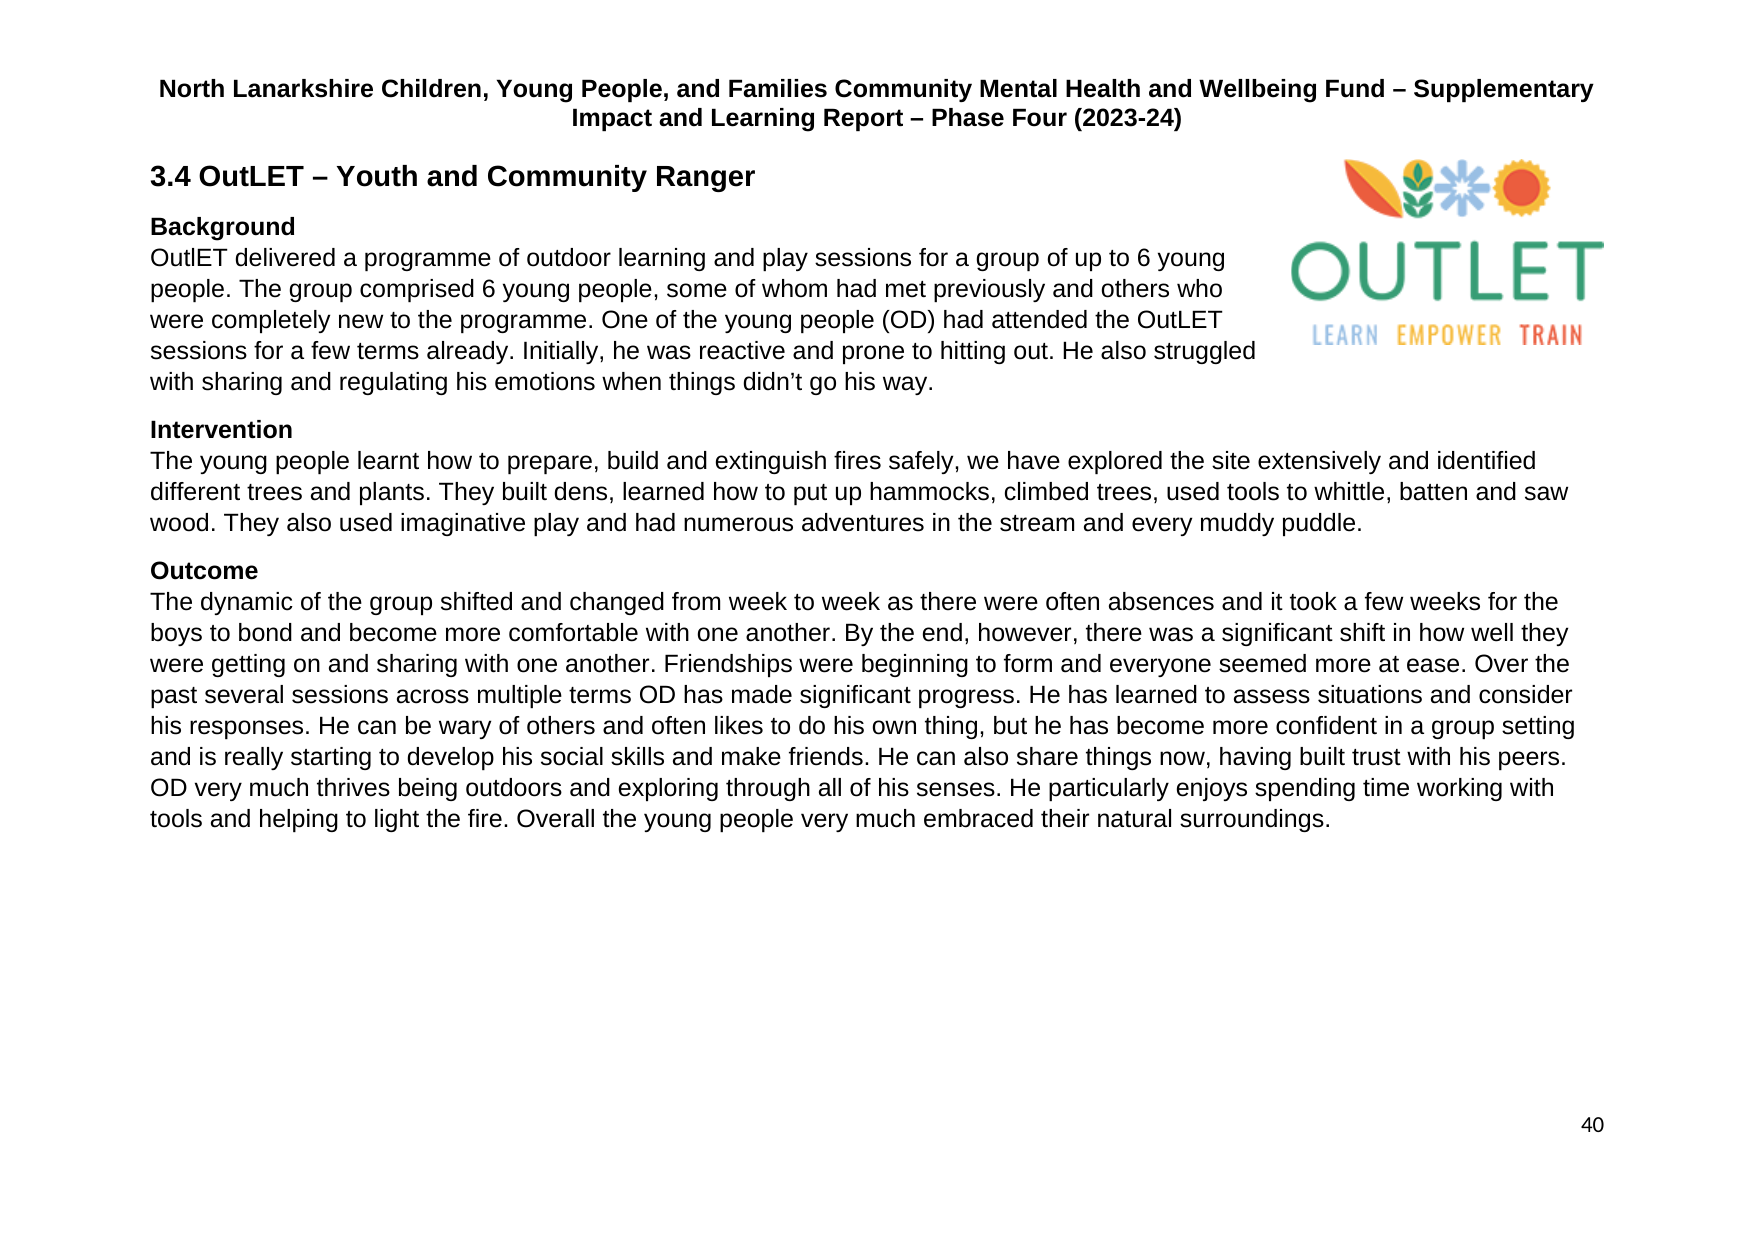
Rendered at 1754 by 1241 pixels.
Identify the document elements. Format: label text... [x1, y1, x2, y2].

text OutlET delivered a programme of outdoor learning and play sessions for a group of up to 6 young people. The group comprised 6 young people, some of whom had met previously and others who were completely new to the programme. One of the young people (OD) had attended the OutLET sessions for a few terms already. Initially, he was reactive and prone to hitting out. He also struggled with sharing and regulating his emotions when things didn’t go his way. [150, 243, 1604, 396]
text Outcome [150, 556, 1604, 584]
text The dynamic of the group shifted and changed from week to week as there were often absences and it took a few weeks for the boys to bond and become more comfortable with one another. By the end, however, there was a significant shift in how well they were getting on and sharing with one another. Friendships were beginning to form and everyone seemed more at ease. Over the past several sessions across multiple terms OD has made significant progress. He has learned to assess situations and consider his responses. He can be wary of others and often likes to do his own thing, but he has become more confident in a group setting and is really starting to develop his social skills and make friends. He can also share things now, having built trust with his peers. [150, 587, 1604, 771]
text Background [150, 212, 1291, 241]
text The young people learnt how to prepare, build and extinguish fires safely, we have explored the site extensively and identified different trees and plants. They built dens, learned how to put up hammocks, climbed trees, used tools to whittle, batten and saw wood. They also used imaginative play and had numerous adventures in the stream and every muddy puddle. [150, 446, 1604, 537]
text Intervention [150, 415, 1604, 444]
text 3.4 OutLET – Youth and Community Ranger [150, 159, 1291, 193]
picture [1291, 159, 1604, 345]
text OD very much thrives being outdoors and exploring through all of his senses. He particularly enjoys spending time working with tools and helping to light the fire. Overall the young people very much embraced their natural surroundings. [150, 773, 1604, 833]
